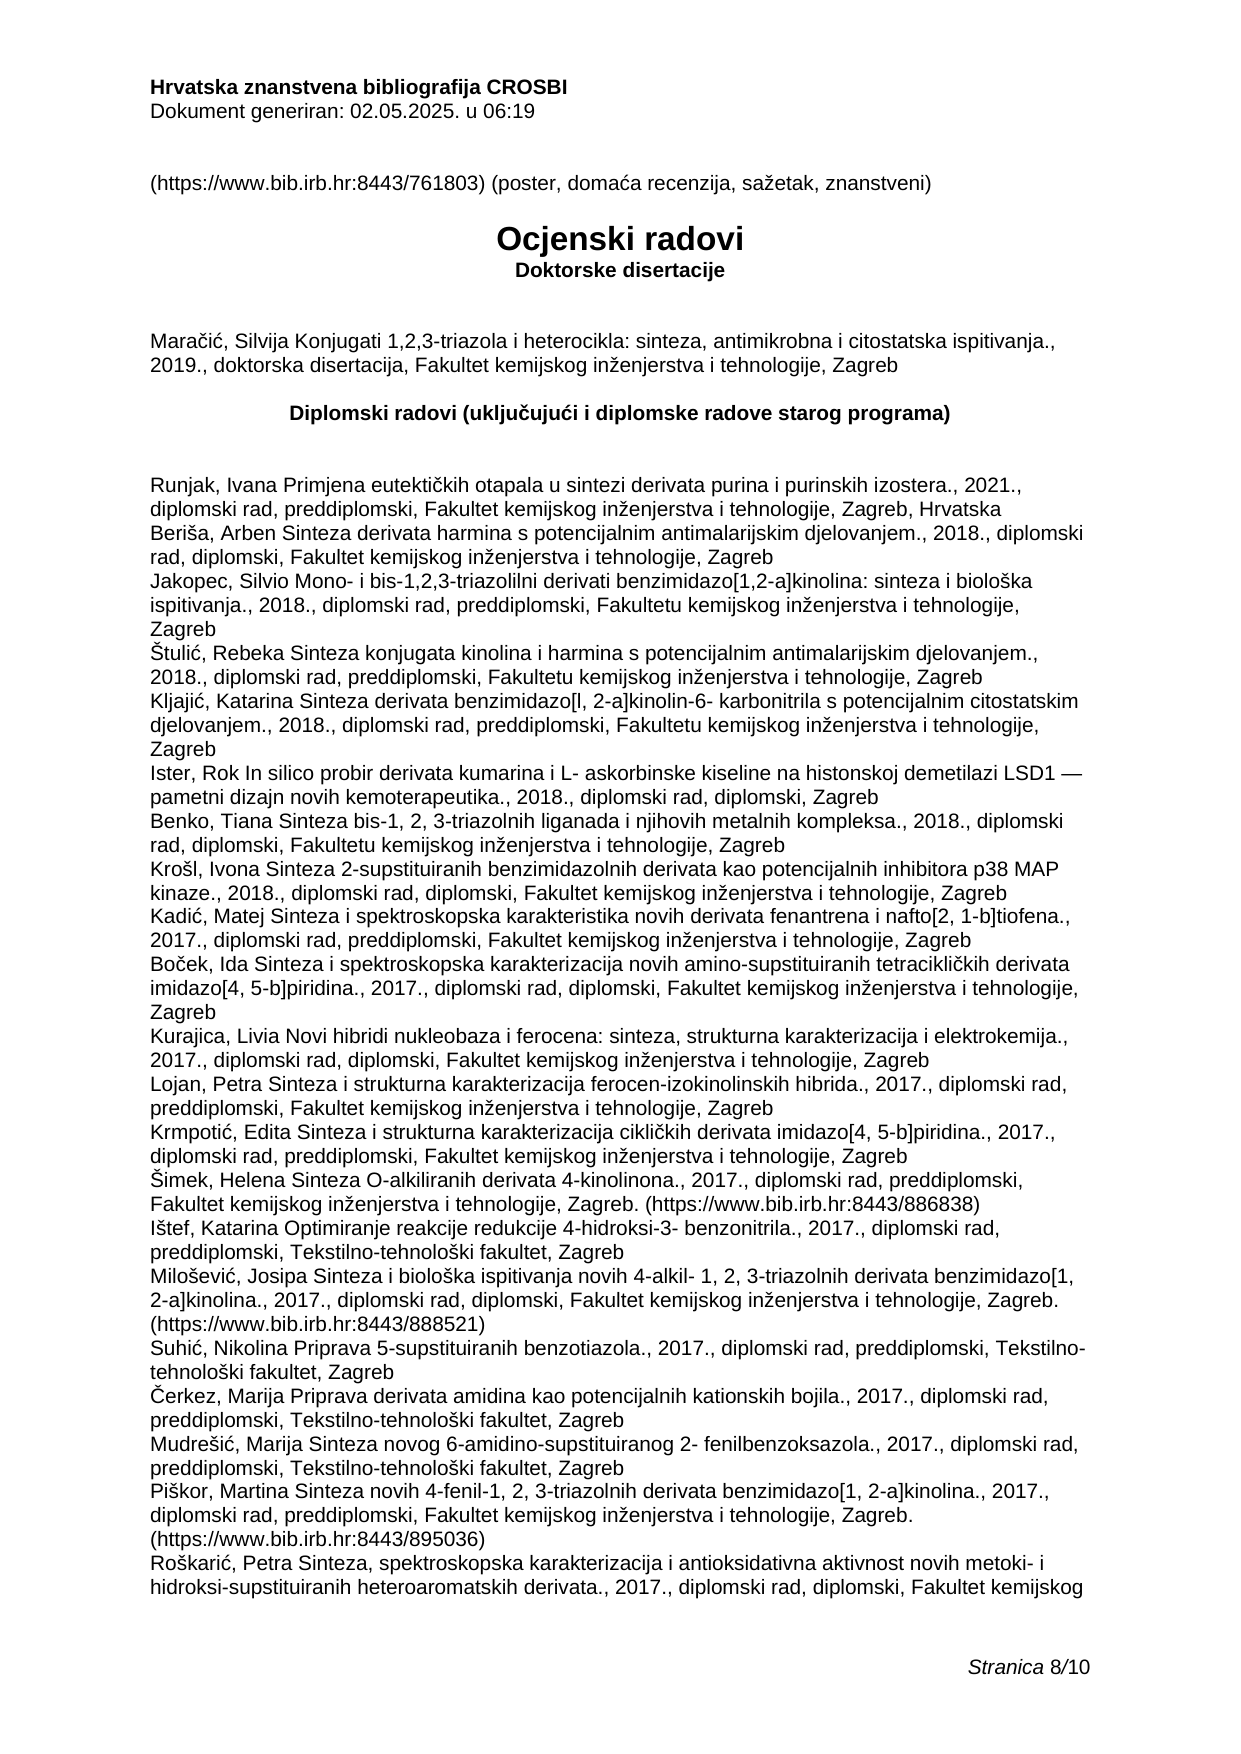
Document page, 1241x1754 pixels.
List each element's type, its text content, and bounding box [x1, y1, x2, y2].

text Benko, Tiana [150, 808, 1090, 856]
text Štulić, Rebeka [150, 641, 1090, 689]
text Kljajić, Katarina [150, 689, 1090, 761]
text Runjak, Ivana [150, 473, 1090, 521]
subtitle Ocjenski radovi [150, 219, 1090, 257]
text Suhić, Nikolina [150, 1336, 1090, 1383]
text Jakopec, Silvio [150, 569, 1090, 641]
subtitle Doktorske disertacije [150, 257, 1090, 281]
text Lojan, Petra [150, 1072, 1090, 1120]
text Krmpotić, Edita [150, 1120, 1090, 1168]
text Ištef, Katarina [150, 1216, 1090, 1264]
text Milošević, Josipa [150, 1264, 1090, 1336]
text Šimek, Helena [150, 1168, 1090, 1216]
text Boček, Ida [150, 952, 1090, 1024]
text Beriša, Arben [150, 521, 1090, 569]
text Ister, Rok [150, 761, 1090, 808]
text Kurajica, Livia [150, 1024, 1090, 1072]
text Čerkez, Marija [150, 1383, 1090, 1431]
text Roškarić, Petra [150, 1551, 1090, 1599]
text Maračić, Silvija [150, 329, 1090, 377]
text Krošl, Ivona [150, 856, 1090, 904]
subtitle Diplomski radovi (uključujući i diplomske radove starog programa) [150, 401, 1090, 425]
text Kadić, Matej [150, 904, 1090, 952]
text Piškor, Martina [150, 1479, 1090, 1551]
text Mudrešić, Marija [150, 1431, 1090, 1479]
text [150, 171, 1090, 195]
